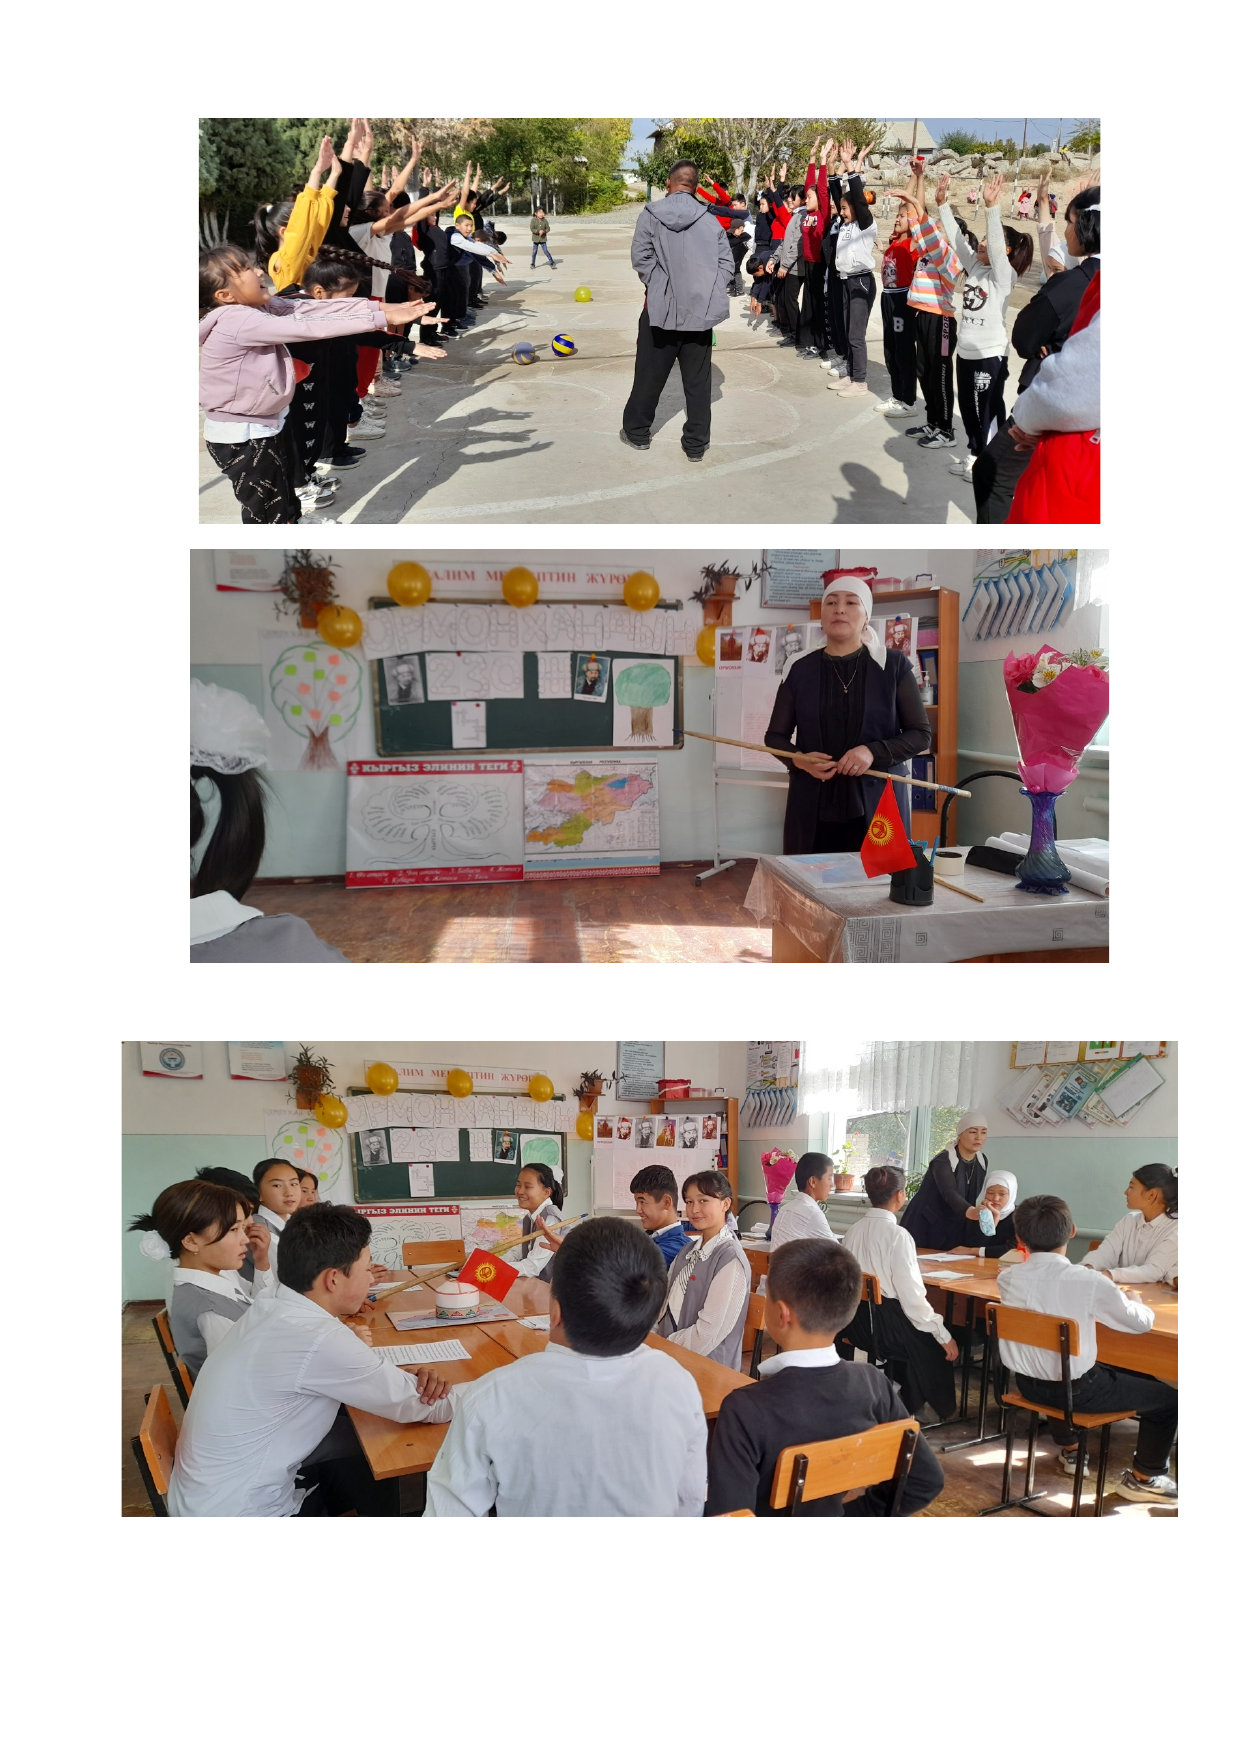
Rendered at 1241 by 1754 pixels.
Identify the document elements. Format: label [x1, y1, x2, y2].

picture [190, 549, 1110, 963]
picture [121, 1041, 1178, 1517]
picture [198, 118, 1101, 524]
